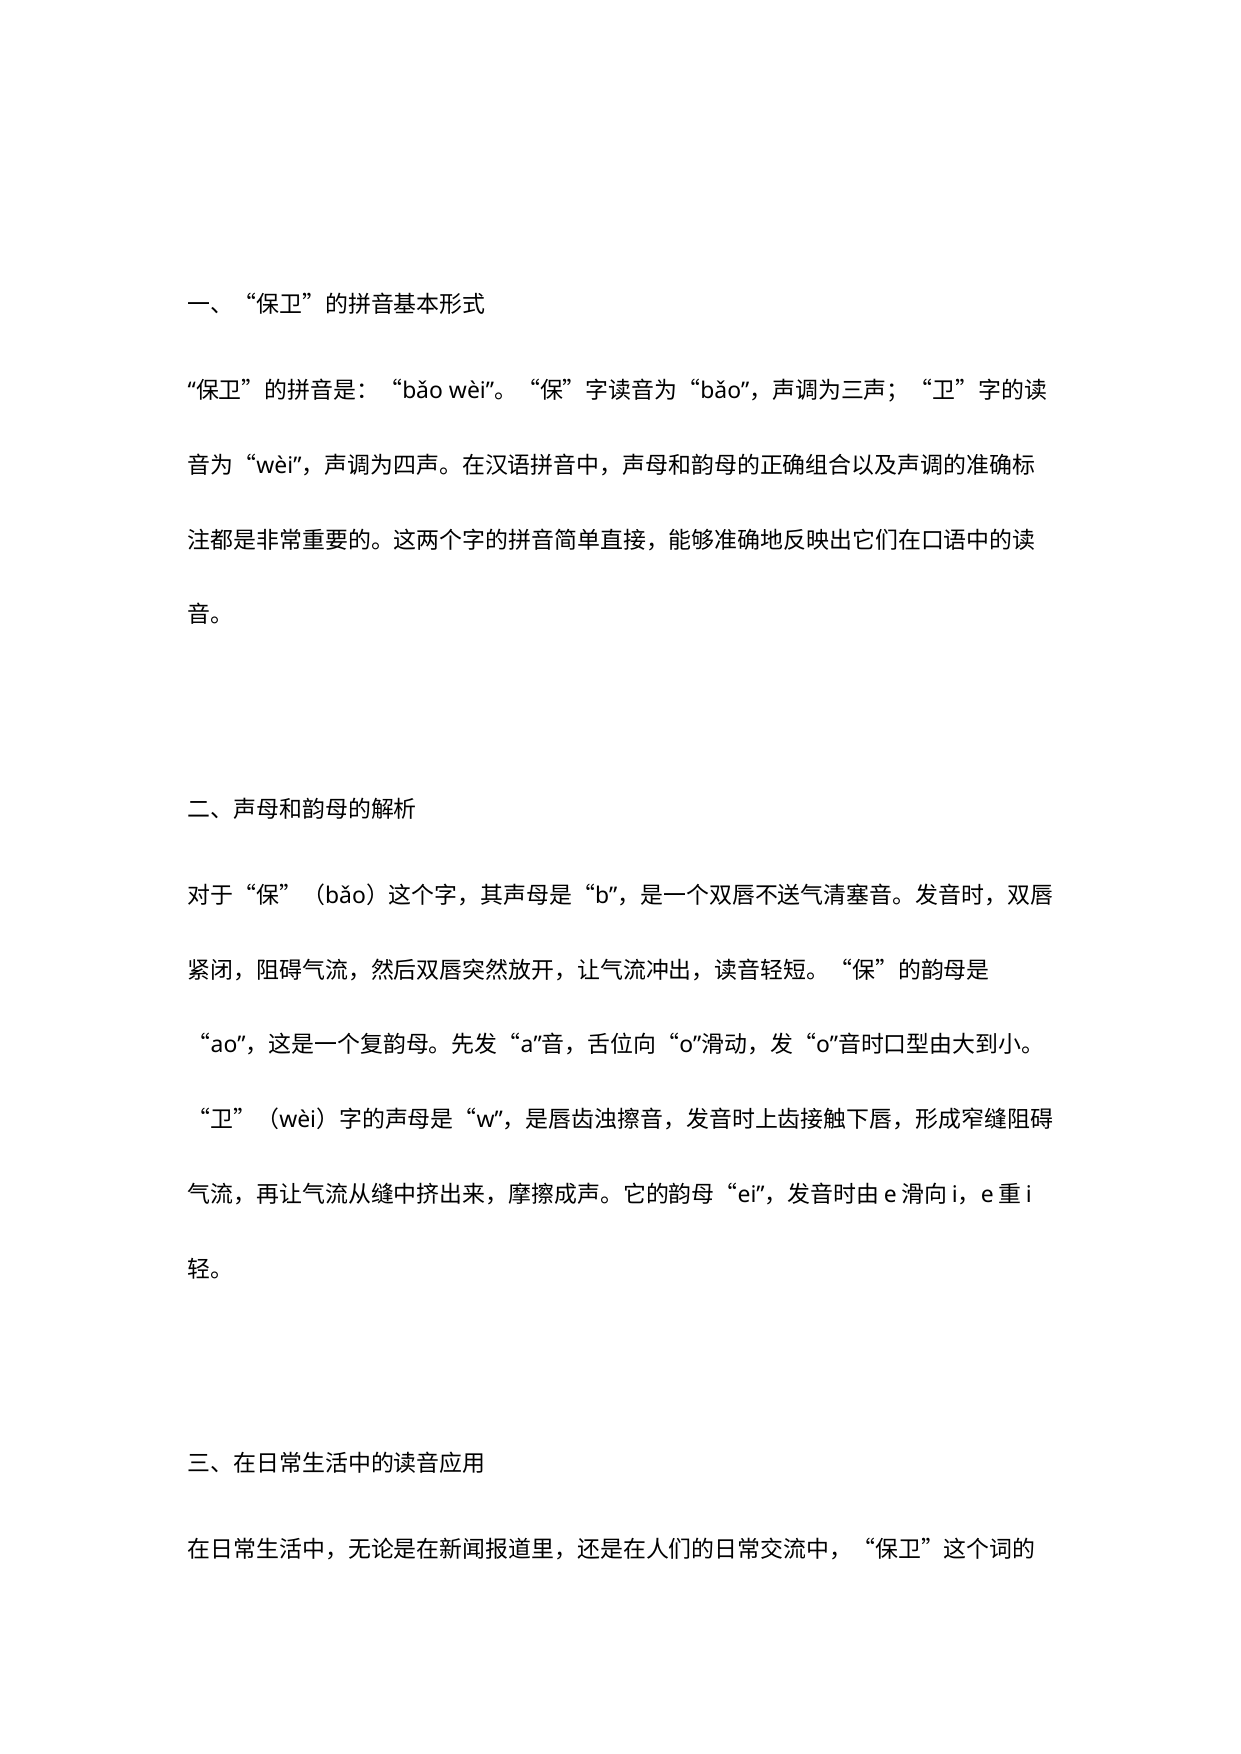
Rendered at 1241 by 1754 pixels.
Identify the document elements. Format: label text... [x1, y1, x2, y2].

text 一、“保卫”的拼音基本形式 [187, 270, 1053, 335]
text 三、在日常生活中的读音应用 [187, 1429, 1053, 1494]
text “保卫”的拼音是：“bǎo wèi”。“保”字读音为“bǎo”，声调为三声；“卫”字的读音为“wèi”，声调为四声。在汉语拼音中，声母和韵母的正确组合以及声调的准确标注都是非常重要的。这两个字的拼音简单直接，能够准确地反映出它们在口语中的读音。 [187, 356, 1053, 645]
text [187, 1515, 1053, 1580]
text 对于“保”（bǎo）这个字，其声母是“b”，是一个双唇不送气清塞音。发音时，双唇紧闭，阻碍气流，然后双唇突然放开，让气流冲出，读音轻短。“保”的韵母是“ao”，这是一个复韵母。先发“a”音，舌位向“o”滑动，发“o”音时口型由大到小。“卫”（wèi）字的声母是“w”，是唇齿浊擦音，发音时上齿接触下唇，形成窄缝阻碍气流，再让气流从缝中挤出来，摩擦成声。它的韵母“ei”，发音时由e滑向i，e重i轻。 [187, 861, 1053, 1299]
text 二、声母和韵母的解析 [187, 774, 1053, 839]
